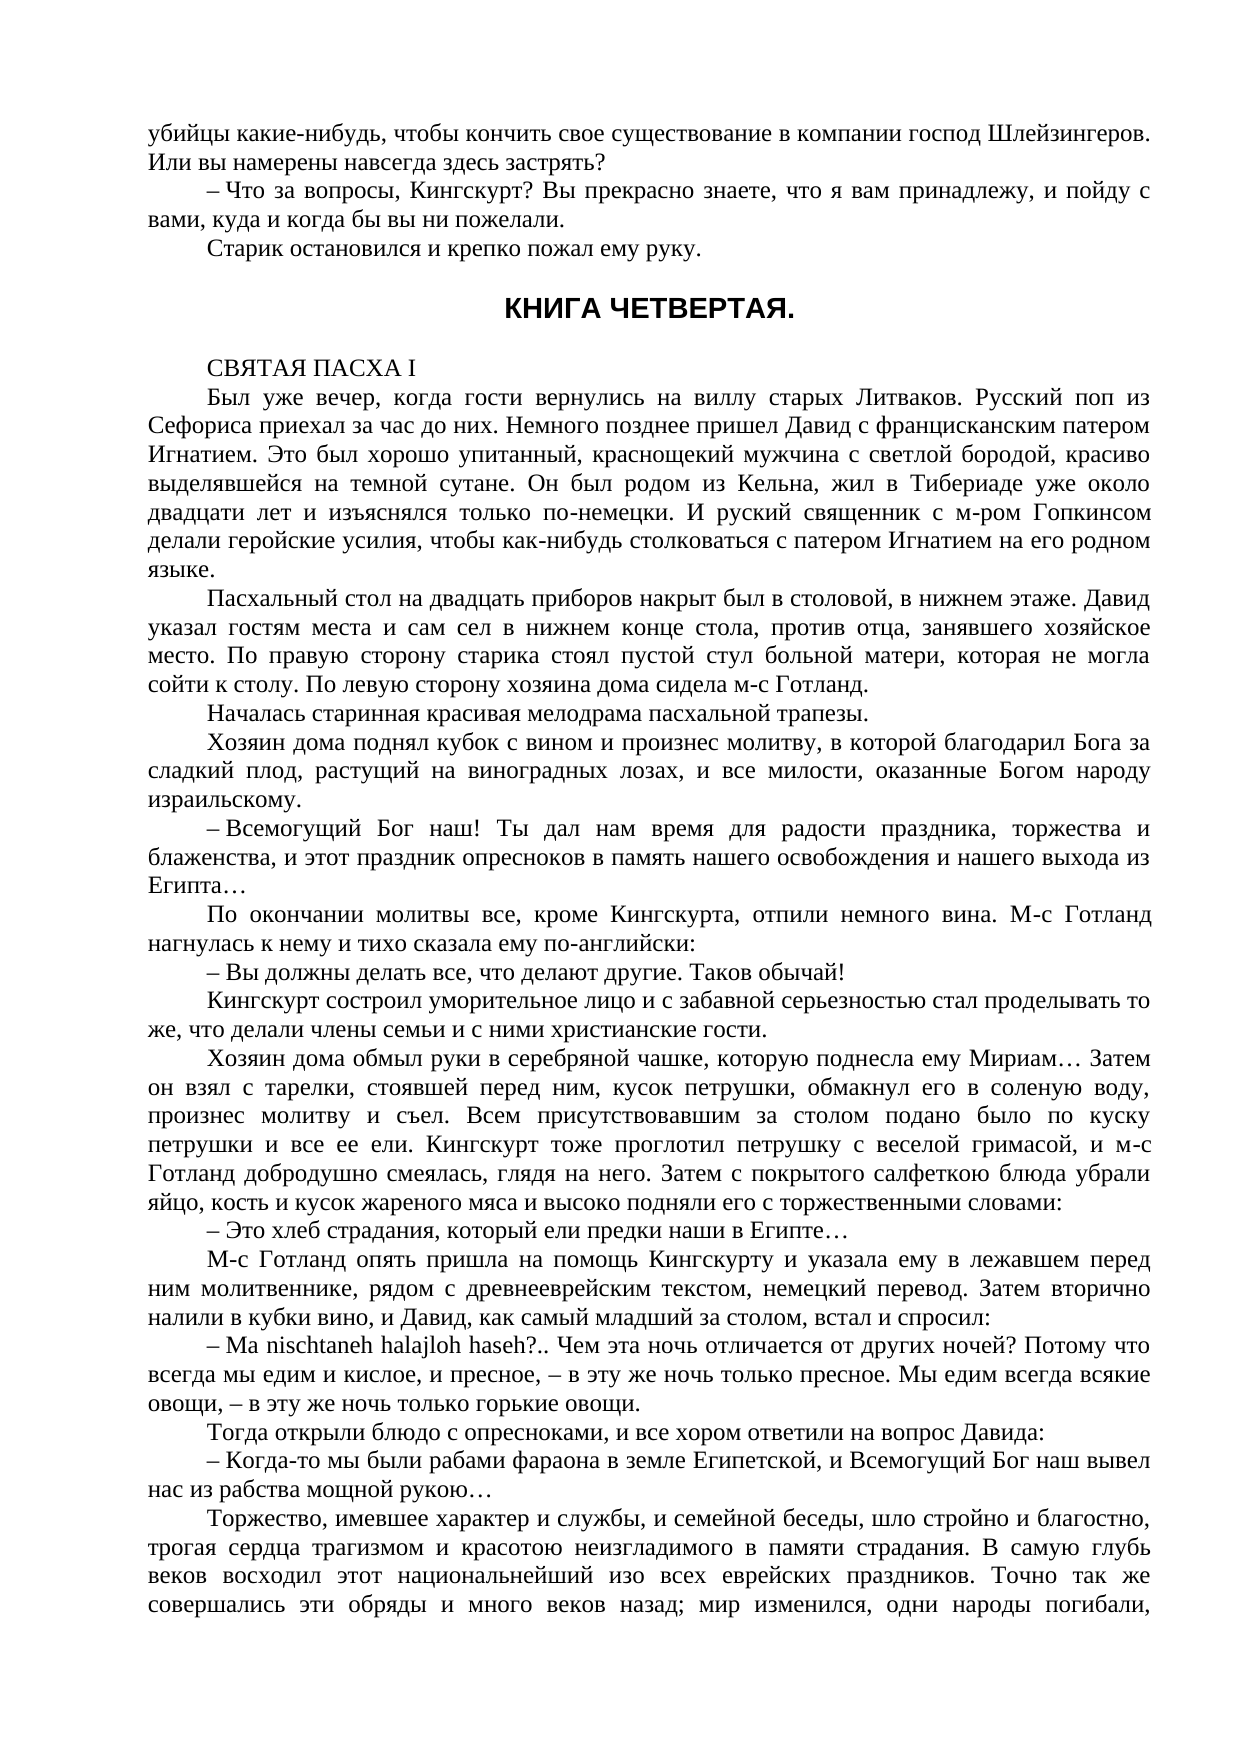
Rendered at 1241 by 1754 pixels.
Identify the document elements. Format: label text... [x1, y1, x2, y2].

text Старик остановился и крепко пожал ему руку. [148, 233, 1152, 262]
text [148, 118, 1152, 176]
text Был уже вечер, когда гости вернулись на виллу старых Литваков. Русский поп из Сефориса приехал за час до них. Немного позднее пришел Давид с францисканским патером Игнатием. Это был хорошо упитанный, краснощекий мужчина с светлой бородой, красиво выделявшейся на темной сутане. Он был родом из Кельна, жил в Тибериаде уже около двадцати лет и изъяснялся только по-немецки. И руский священник с м-ром Гопкинсом делали геройские усилия, чтобы как-нибудь столковаться с патером Игнатием на его родном языке. [148, 382, 1152, 583]
text – Это хлеб страдания, который ели предки наши в Египте… [148, 1215, 1152, 1244]
text Хозяин дома поднял кубок с вином и произнес молитву, в которой благодарил Бога за сладкий плод, растущий на виноградных лозах, и все милости, оказанные Богом народу израильскому. [148, 727, 1152, 813]
text СВЯТАЯ ПАСХА I [148, 353, 1152, 382]
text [148, 1503, 1152, 1618]
subtitle КНИГА ЧЕТВЕРТАЯ. [148, 291, 1152, 324]
text По окончании молитвы все, кроме Кингскурта, отпили немного вина. М-с Готланд нагнулась к нему и тихо сказала ему по-английски: [148, 899, 1152, 957]
text – Ma nischtaneh halajloh haseh?.. Чем эта ночь отличается от других ночей? Потому что всегда мы едим и кислое, и пресное, – в эту же ночь только пресное. Мы едим всегда всякие овощи, – в эту же ночь только горькие овощи. [148, 1330, 1152, 1417]
text М-с Готланд опять пришла на помощь Кингскурту и указала ему в лежавшем перед ним молитвеннике, рядом с древнееврейским текстом, немецкий перевод. Затем вторично налили в кубки вино, и Давид, как самый младший за столом, встал и спросил: [148, 1244, 1152, 1330]
text – Вы должны делать все, что делают другие. Таков обычай! [148, 957, 1152, 985]
text – Что за вопросы, Кингскурт? Вы прекрасно знаете, что я вам принадлежу, и пойду с вами, куда и когда бы вы ни пожелали. [148, 176, 1152, 233]
text Кингскурт состроил уморительное лицо и с забавной серьезностью стал проделывать то же, что делали члены семьи и с ними христианские гости. [148, 985, 1152, 1043]
text Началась старинная красивая мелодрама пасхальной трапезы. [148, 698, 1152, 727]
text Хозяин дома обмыл руки в серебряной чашке, которую поднесла ему Мириам… Затем он взял с тарелки, стоявшей перед ним, кусок петрушки, обмакнул его в соленую воду, произнес молитву и съел. Всем присутствовавшим за столом подано было по куску петрушки и все ее ели. Кингскурт тоже проглотил петрушку с веселой гримасой, и м-с Готланд добродушно смеялась, глядя на него. Затем с покрытого салфеткою блюда убрали яйцо, кость и кусок жареного мяса и высоко подняли его с торжественными словами: [148, 1043, 1152, 1215]
text Пасхальный стол на двадцать приборов накрыт был в столовой, в нижнем этаже. Давид указал гостям места и сам сел в нижнем конце стола, против отца, занявшего хозяйское место. По правую сторону старика стоял пустой стул больной матери, которая не могла сойти к столу. По левую сторону хозяина дома сидела м-с Готланд. [148, 583, 1152, 698]
text Тогда открыли блюдо с опресноками, и все хором ответили на вопрос Давида: [148, 1417, 1152, 1445]
text – Когда-то мы были рабами фараона в земле Египетской, и Всемогущий Бог наш вывел нас из рабства мощной рукою… [148, 1445, 1152, 1503]
text – Всемогущий Бог наш! Ты дал нам время для радости праздника, торжества и блаженства, и этот праздник опресноков в память нашего освобождения и нашего выхода из Египта… [148, 813, 1152, 899]
